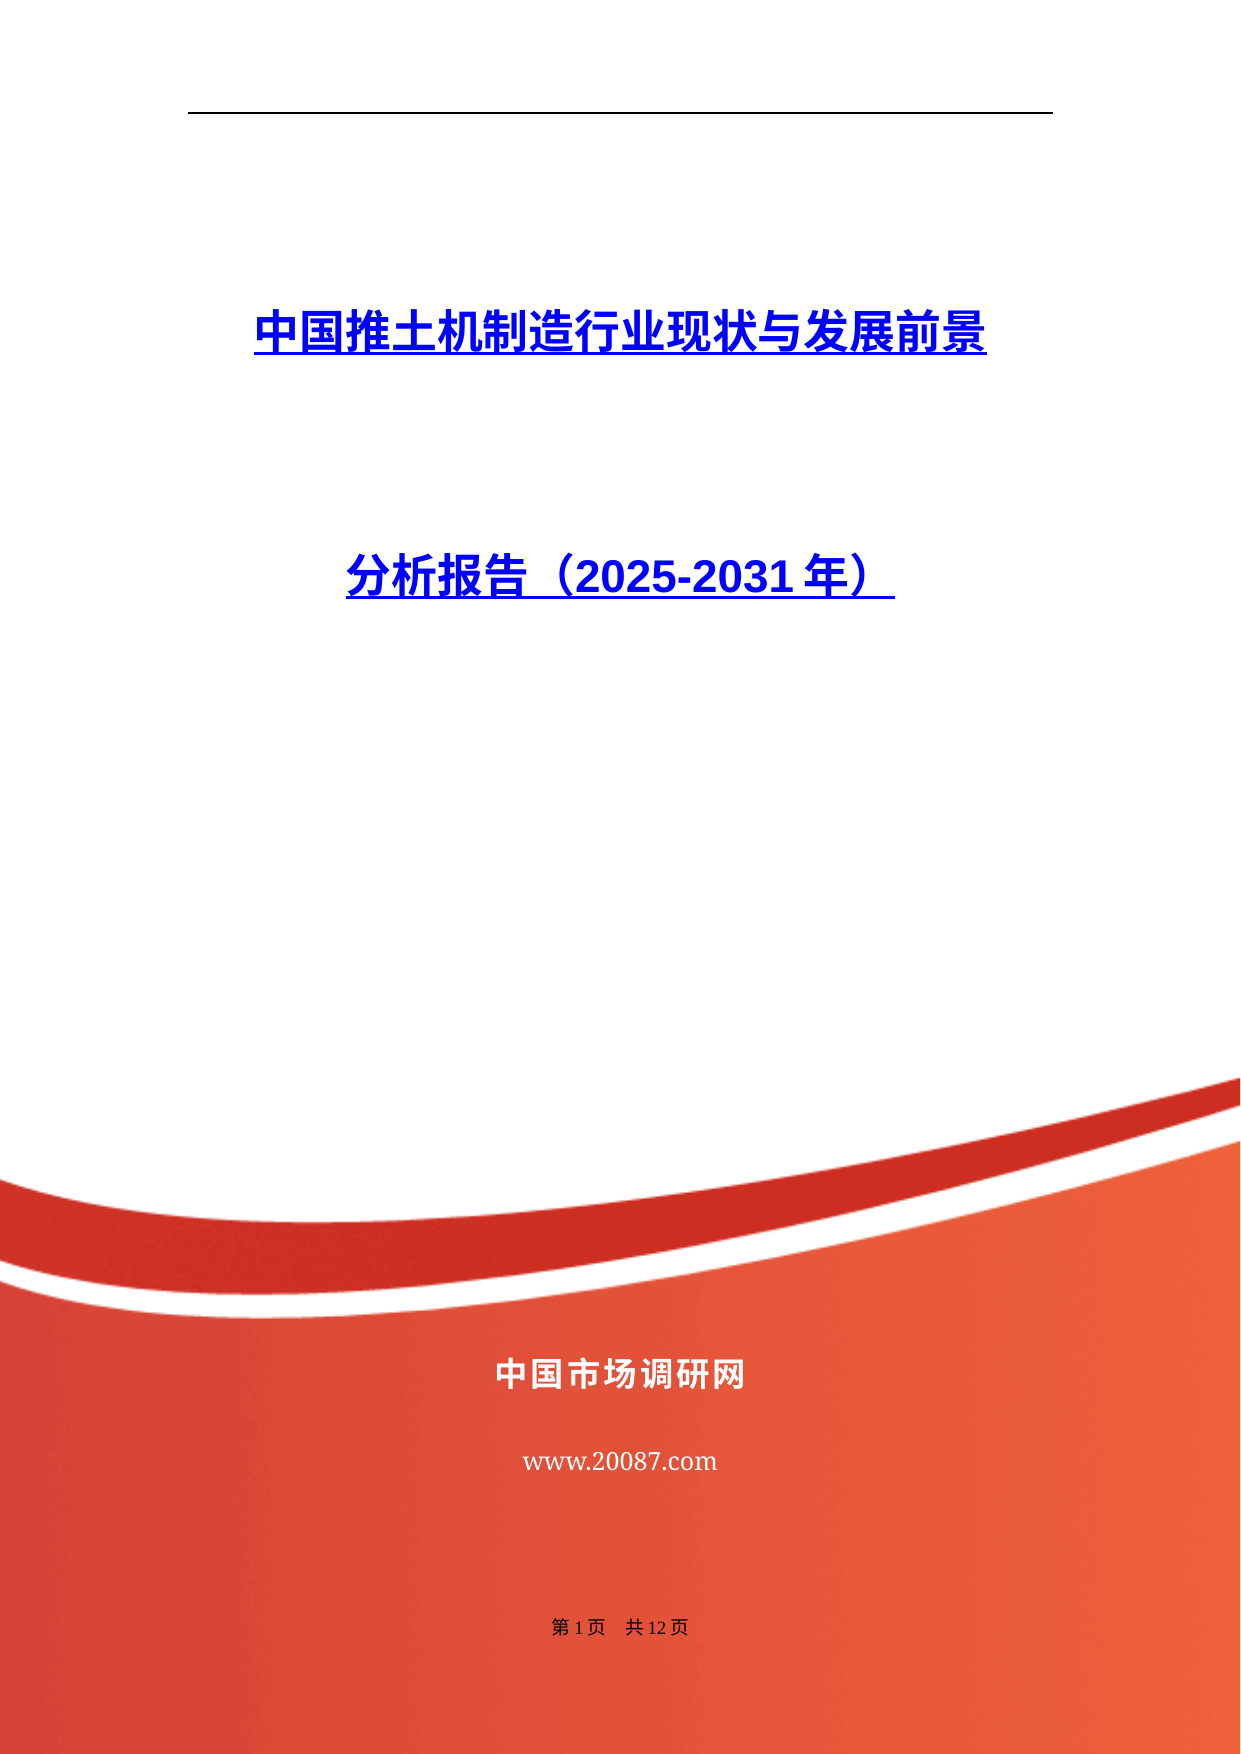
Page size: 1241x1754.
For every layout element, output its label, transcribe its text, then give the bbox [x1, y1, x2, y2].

picture [0, 1006, 1241, 1754]
subtitle 中国市场调研网 [187, 1339, 1053, 1404]
text www.20087.com [187, 1428, 1053, 1493]
table_header 中国推土机制造行业现状与发展前景分析报告（2025-2031年） [188, 207, 1053, 773]
